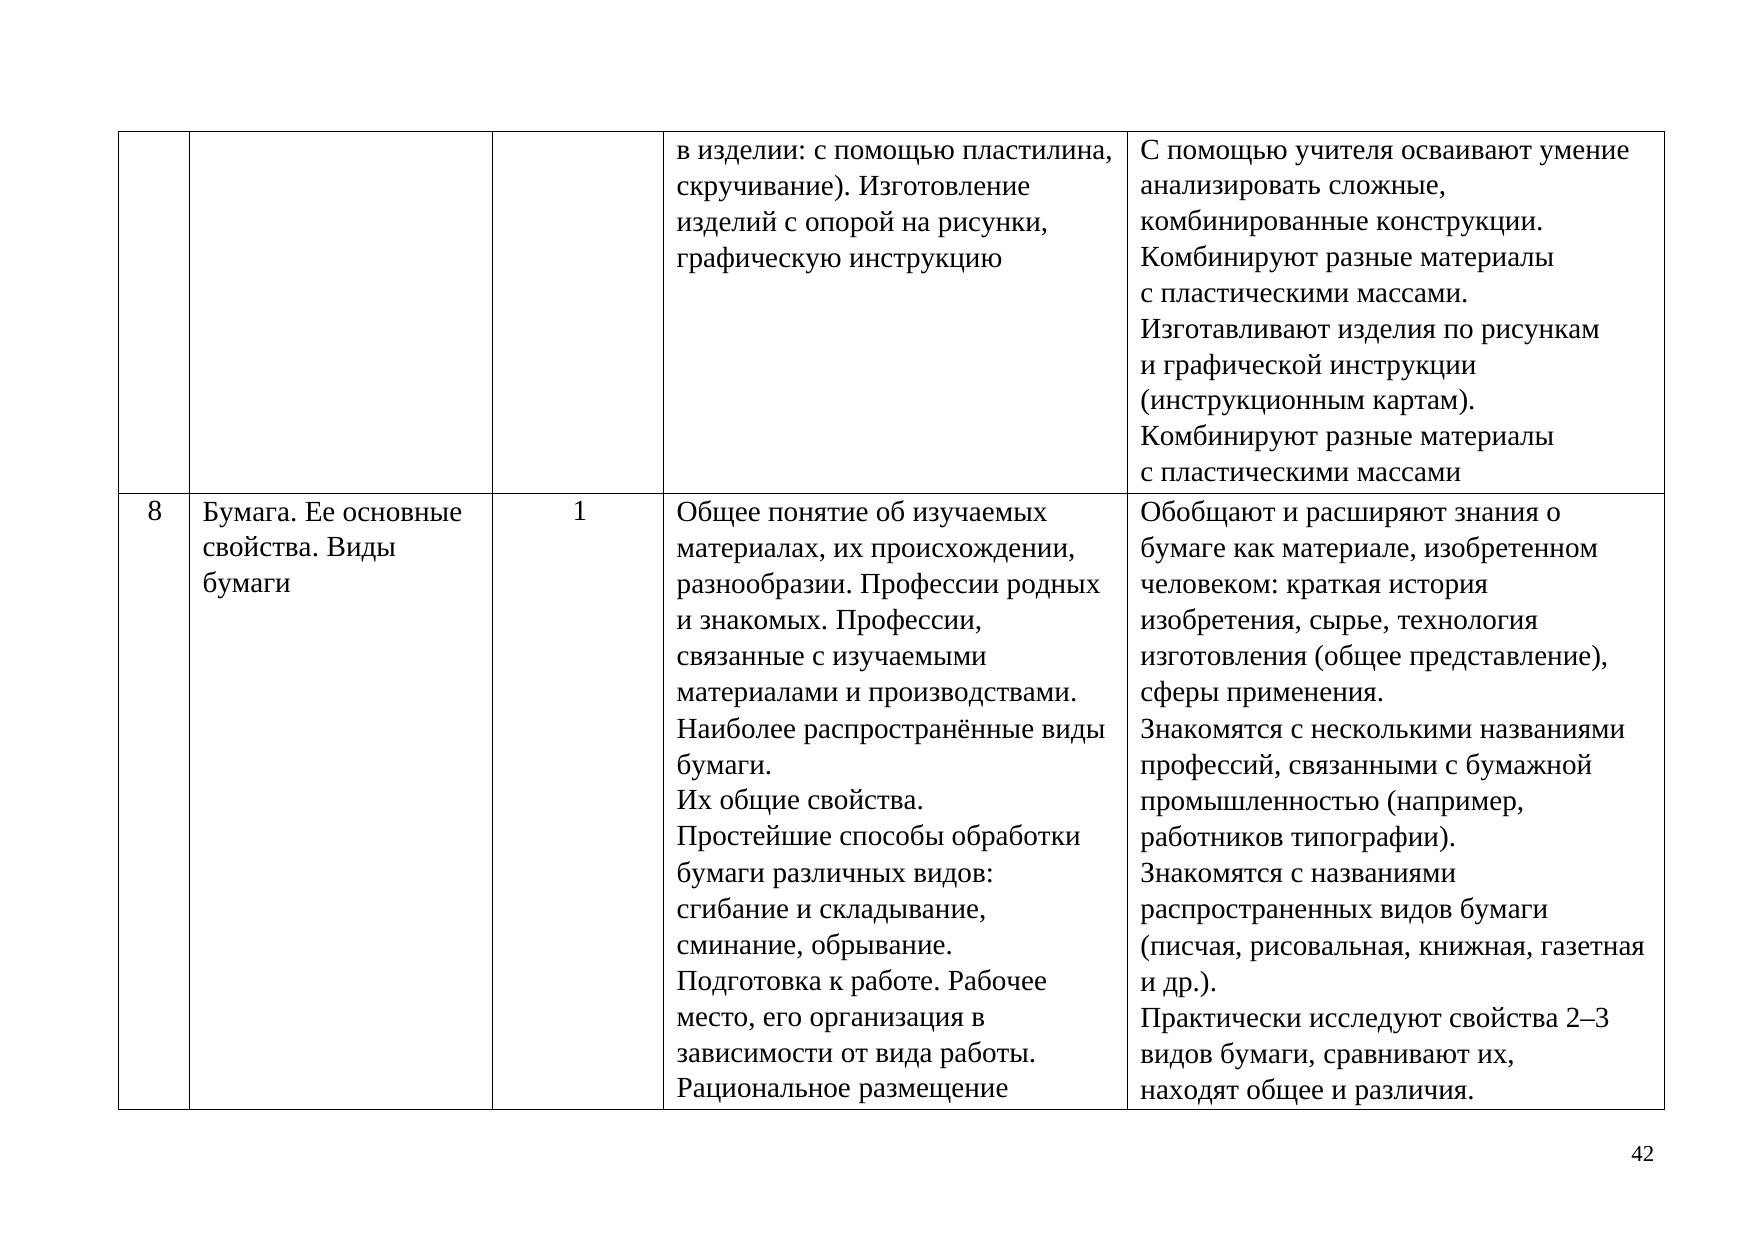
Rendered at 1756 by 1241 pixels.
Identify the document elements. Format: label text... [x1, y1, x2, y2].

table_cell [190, 494, 492, 1109]
table_cell 1 [493, 494, 663, 1109]
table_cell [664, 494, 1127, 1109]
table_cell 8 [119, 494, 189, 1109]
table_header [119, 132, 189, 493]
table_header [493, 132, 663, 493]
table_header С помощью учителя осваивают умение анализировать сложные, комбинированные конструкции. Комбинируют разные материалы с пластическими массами. Изготавливают изделия по рисункам и графической инструкции (инструкционным картам). Комбинируют разные материалы с пластическими массами [1128, 132, 1664, 493]
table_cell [1128, 494, 1664, 1109]
table_header в изделии: с помощью пластилина, скручивание). Изготовление изделий с опорой на рисунки, графическую инструкцию [664, 132, 1127, 493]
table_header [190, 132, 492, 493]
